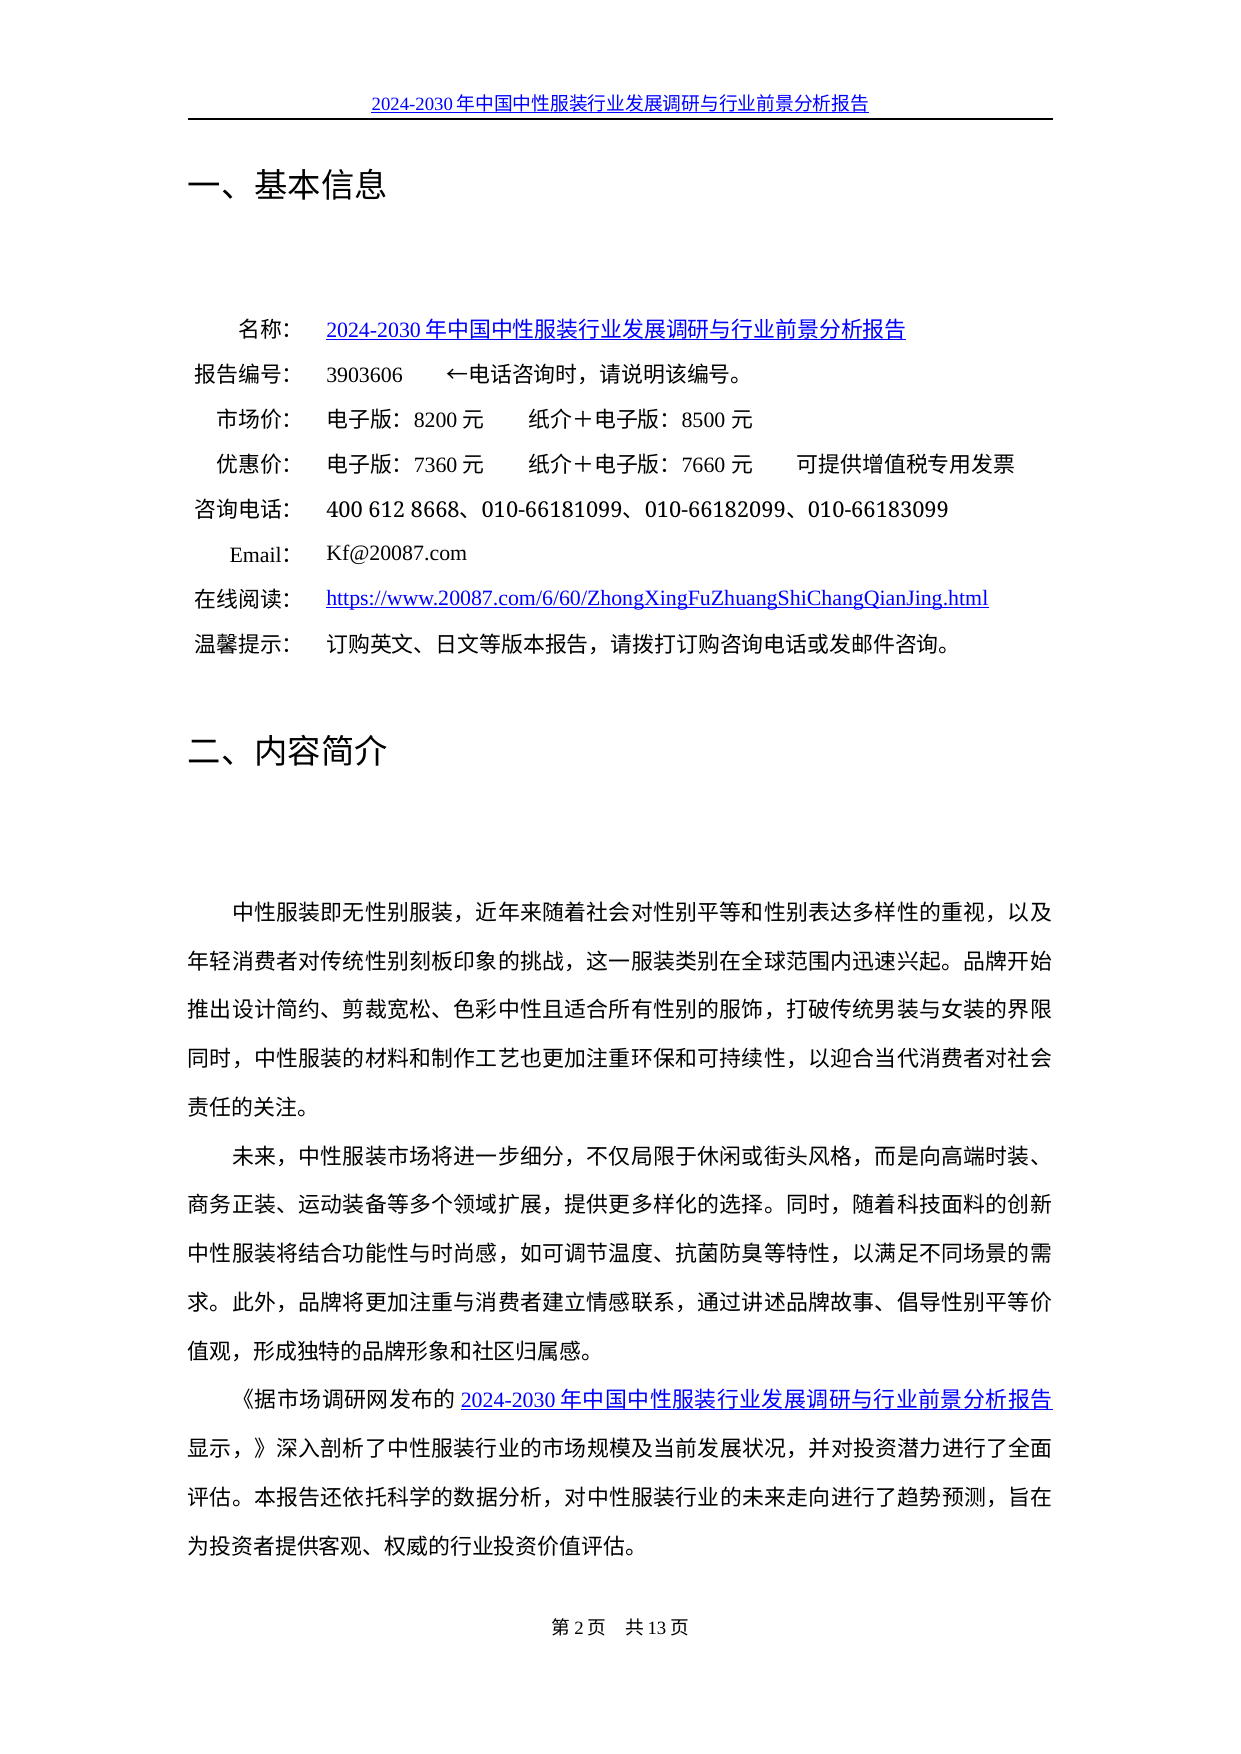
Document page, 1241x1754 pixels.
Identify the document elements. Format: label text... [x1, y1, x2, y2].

table_cell 电子版：8200 元 纸介＋电子版：8500 元 [315, 402, 1073, 447]
table_cell Email： [167, 537, 315, 582]
table_cell 咨询电话： [167, 492, 315, 537]
table_header 名称： [167, 312, 315, 357]
table_cell 订购英文、日文等版本报告，请拨打订购咨询电话或发邮件咨询。 [315, 627, 1073, 672]
table_cell 温馨提示： [167, 627, 315, 672]
table_cell 电子版：7360 元 纸介＋电子版：7660 元 可提供增值税专用发票 [315, 447, 1073, 492]
table_cell 报告编号： [167, 357, 315, 402]
table_cell 市场价： [167, 402, 315, 447]
table_header 2024-2030年中国中性服装行业发展调研与行业前景分析报告 [315, 312, 1073, 357]
title 二、内容简介 [187, 717, 1053, 782]
table_cell [315, 582, 1073, 627]
title 一、基本信息 [187, 150, 1053, 215]
table_cell 在线阅读： [167, 582, 315, 627]
table_cell 优惠价： [167, 447, 315, 492]
table_cell Kf@20087.com [315, 537, 1073, 582]
table_cell 400 612 8668、010-66181099、010-66182099、010-66183099 [315, 492, 1073, 537]
table_cell 3903606 ←电话咨询时，请说明该编号。 [315, 357, 1073, 402]
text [187, 894, 1053, 1561]
